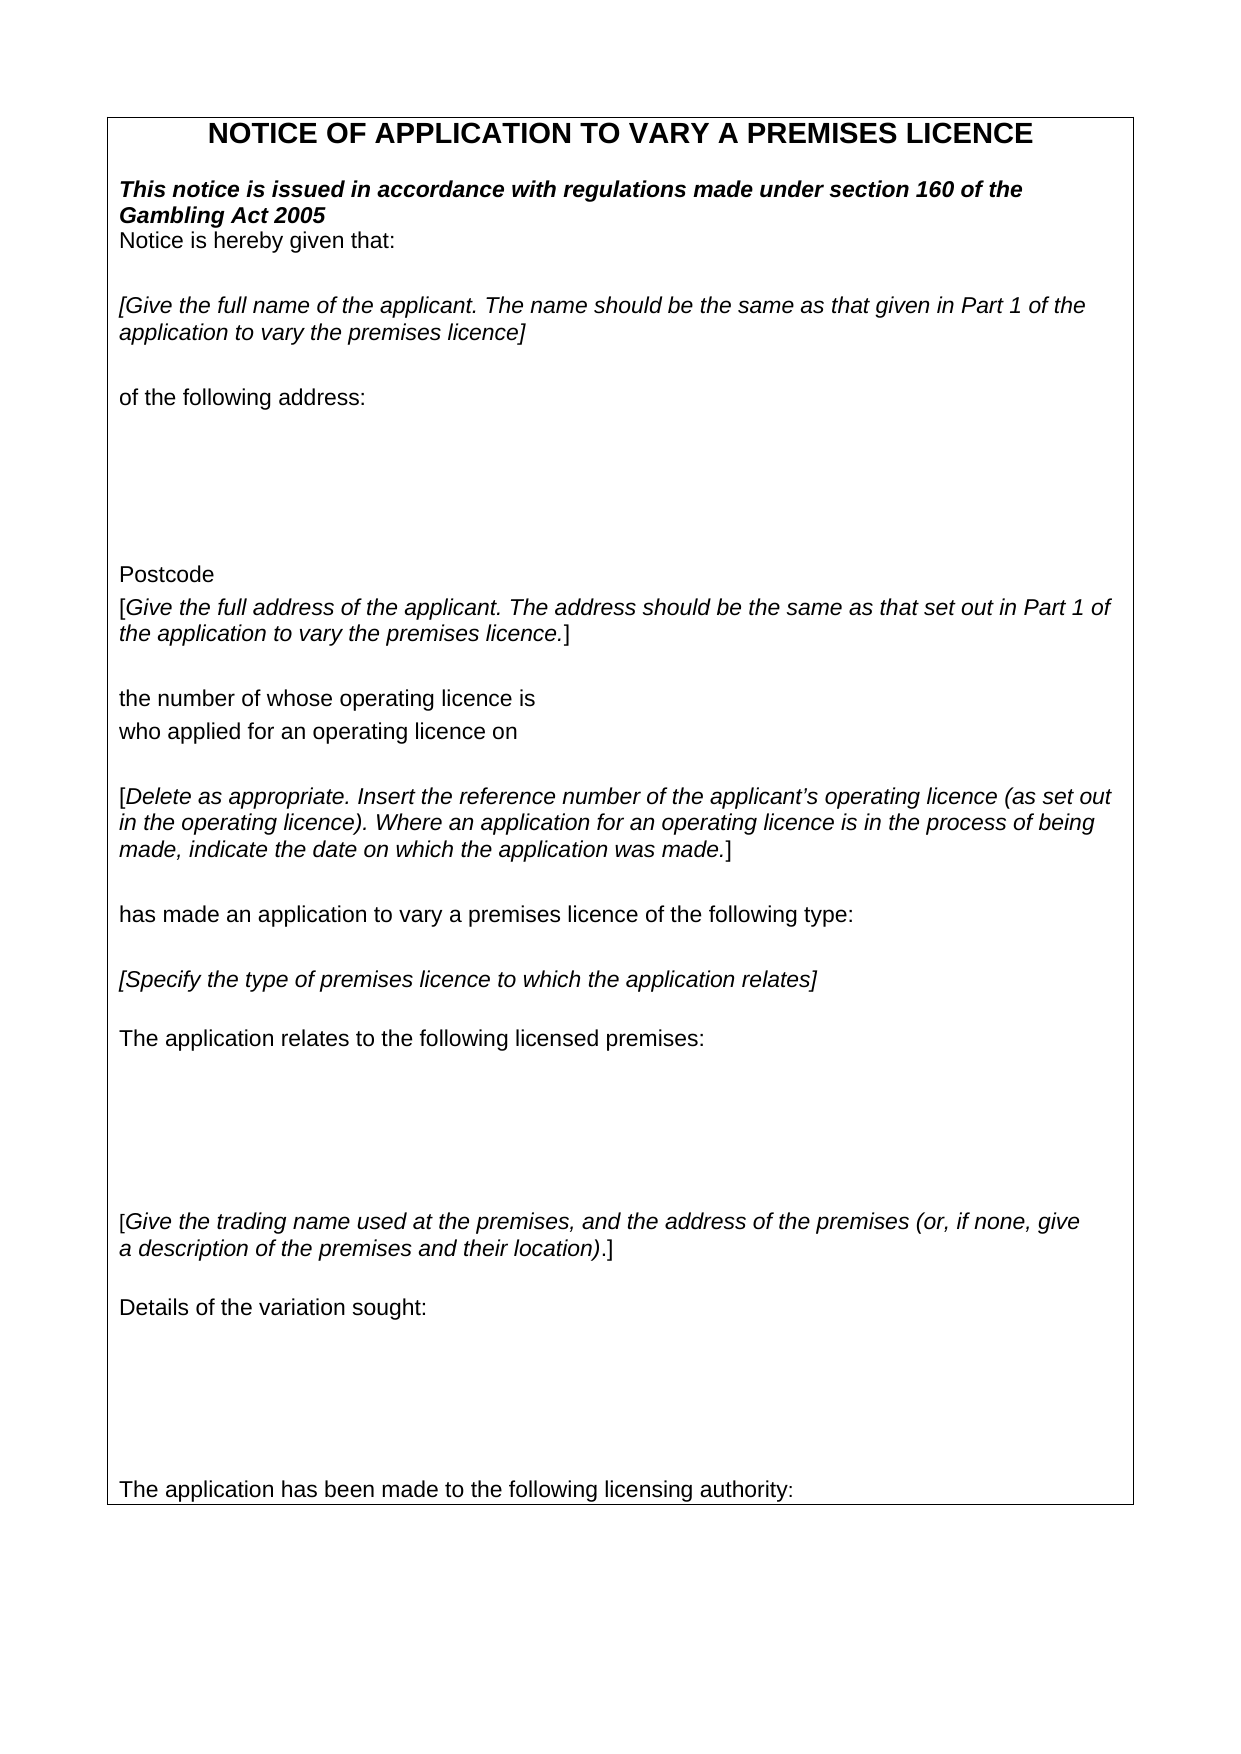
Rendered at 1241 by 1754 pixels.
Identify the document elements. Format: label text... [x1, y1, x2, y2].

table_cell The application relates to the following licensed premises: [108, 1010, 1133, 1131]
table_cell Details of the variation sought: [108, 1278, 1133, 1399]
table_cell [Give the full name of the applicant. The name should be the same as that given in Part 1 of the application to vary the premises licence] [108, 274, 1133, 365]
table_cell Notice is hereby given that: [108, 228, 1133, 274]
table_cell of the following address: [108, 365, 1133, 487]
table_header NOTICE OF APPLICATION TO VARY A PREMISES LICENCE This notice is issued in accordance with regulations made under section 160 of the Gambling Act 2005 [108, 118, 1133, 228]
table_cell the number of whose operating licence is [108, 667, 1133, 716]
table_cell [Delete as appropriate. Insert the reference number of the applicant’s operating licence (as set out in the operating licence). Where an application for an operating licence is in the process of being made, indicate the date on which the application was made.] [108, 765, 1133, 882]
table_cell who applied for an operating licence on [108, 716, 1133, 764]
table_cell The application has been made to the following licensing authority: [108, 1399, 1133, 1504]
table_cell Postcode [108, 487, 1133, 591]
table_cell [Specify the type of premises licence to which the application relates] [108, 948, 1133, 1009]
table_cell has made an application to vary a premises licence of the following type: [108, 883, 1133, 947]
table_cell [Give the trading name used at the premises, and the address of the premises (or, if none, give a description of the premises and their location).] [108, 1131, 1133, 1278]
table_cell [Give the full address of the applicant. The address should be the same as that set out in Part 1 of the application to vary the premises licence.] [108, 591, 1133, 667]
